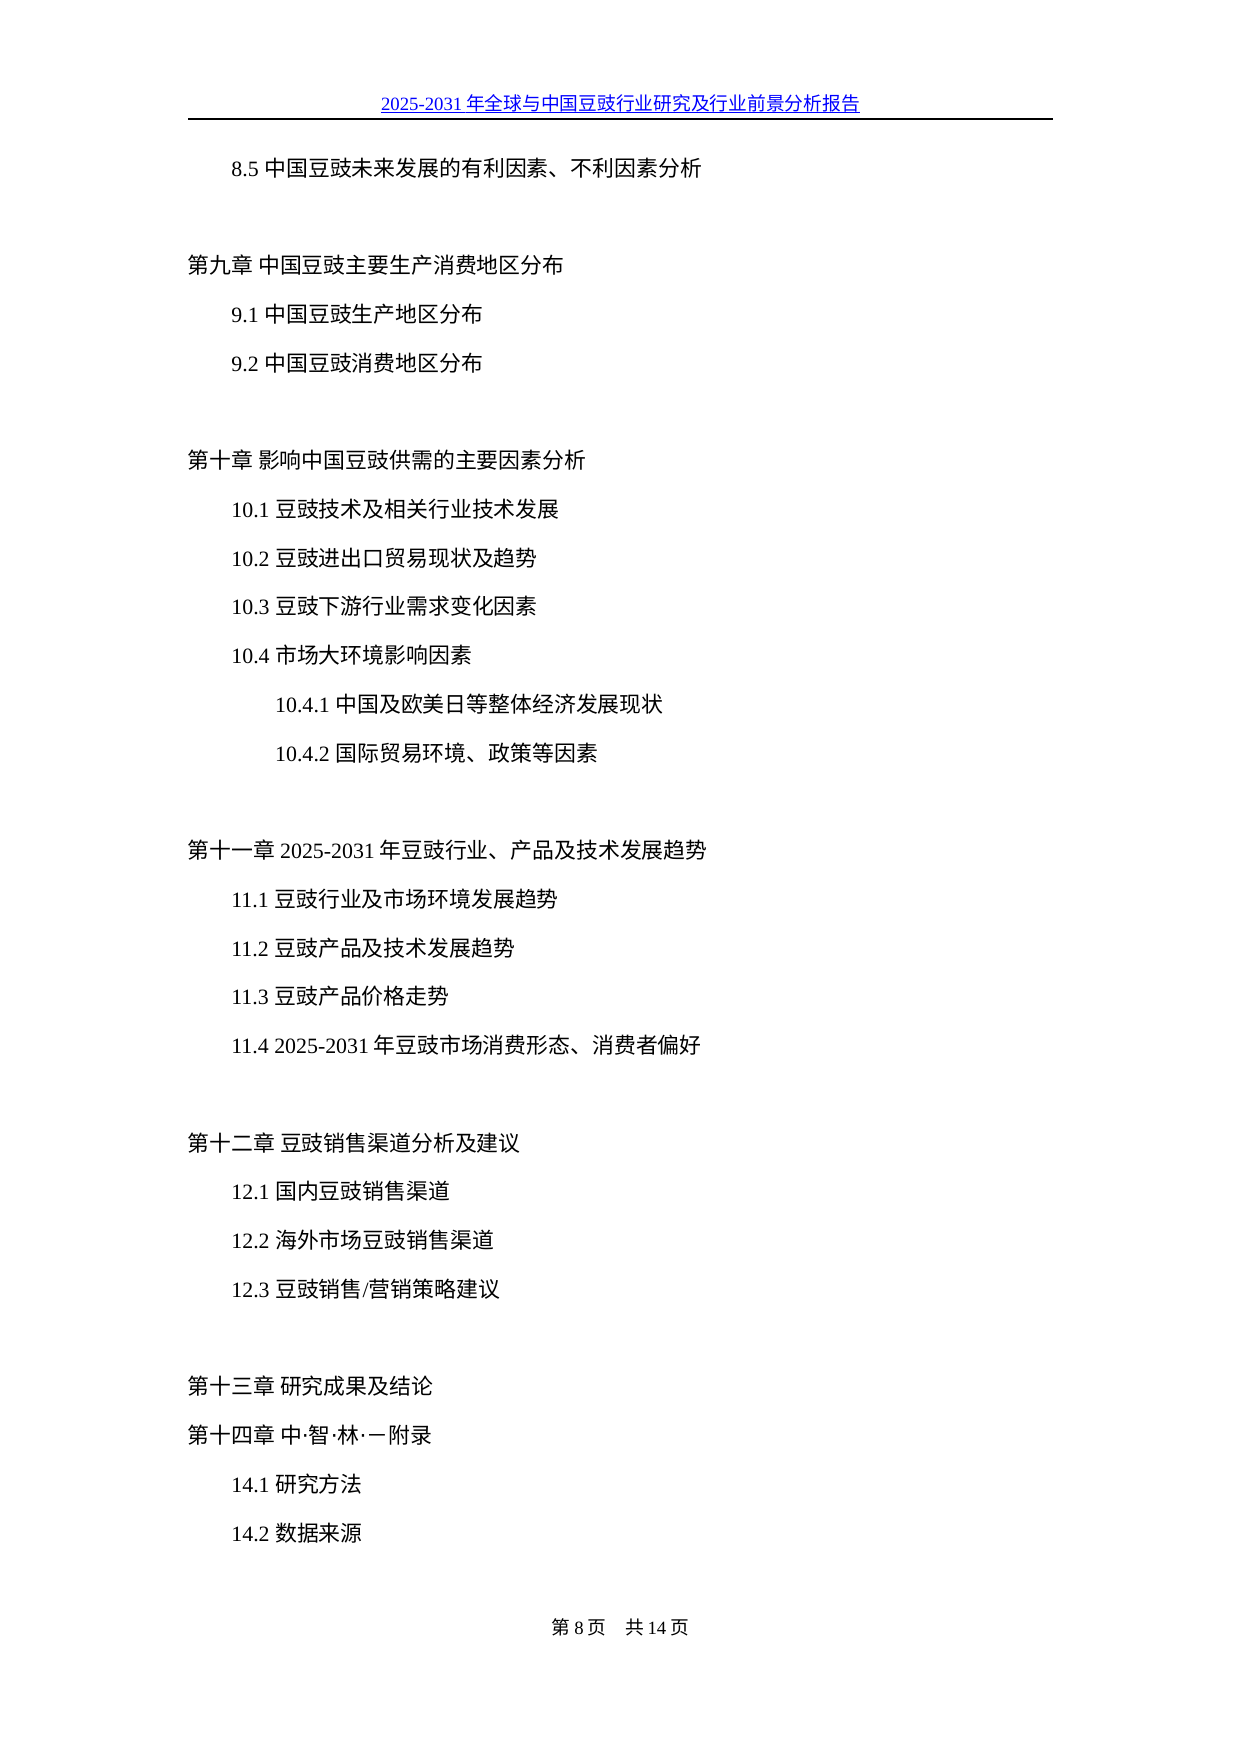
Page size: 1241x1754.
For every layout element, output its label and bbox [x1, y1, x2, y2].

text [187, 150, 1053, 1548]
